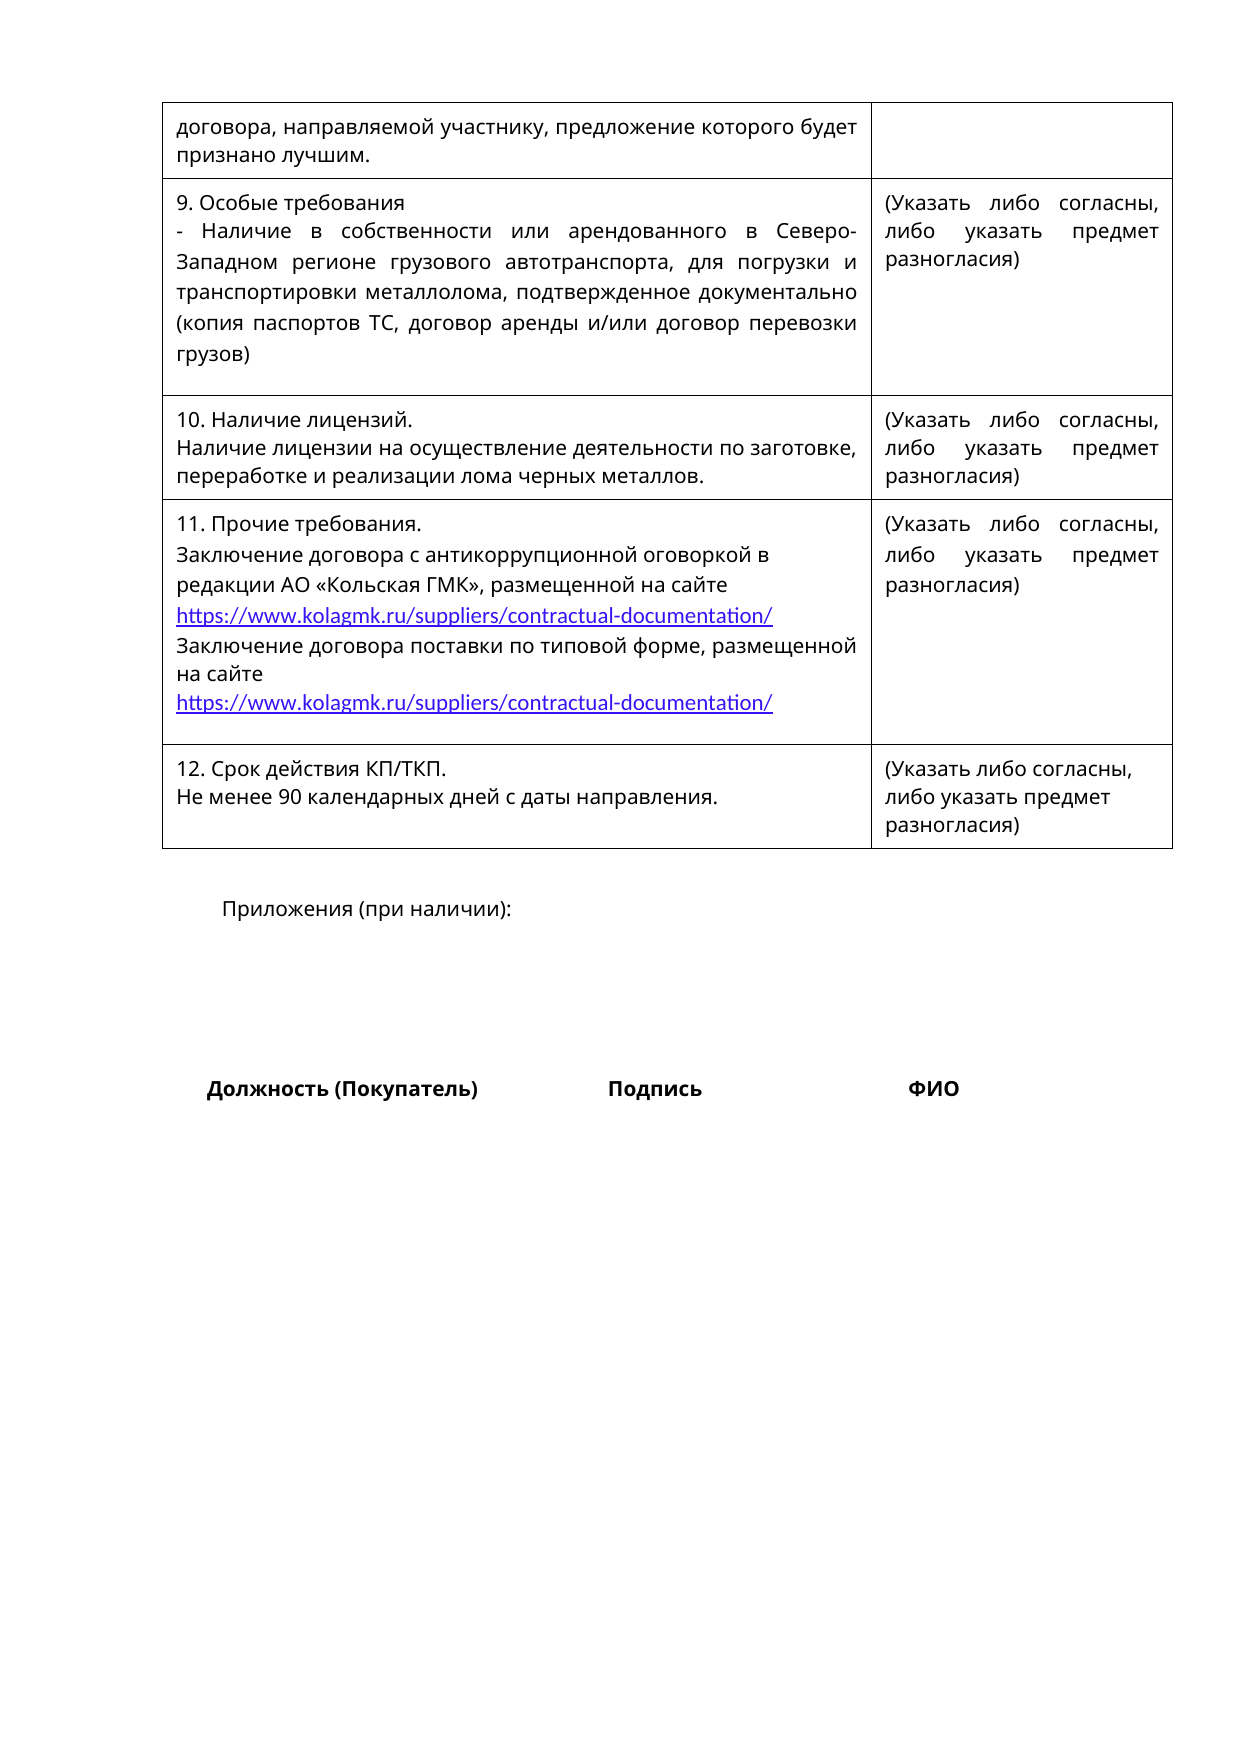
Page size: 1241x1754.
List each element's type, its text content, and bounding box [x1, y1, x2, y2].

text Приложения (при наличии): [148, 894, 1152, 923]
table_cell 9. Особые требования - Наличие в собственности или арендованного в Северо-Западном регионе грузового автотранспорта, для погрузки и транспортировки металлолома, подтвержденное документально (копия паспортов ТС, договор аренды и/или договор перевозки грузов) [163, 179, 871, 395]
table_cell 11. Прочие требования. Заключение договора с антикоррупционной оговоркой в редакции АО «Кольская ГМК», размещенной на сайте https://www.kolagmk.ru/suppliers/contractual-documentation/ Заключение договора поставки по типовой форме, размещенной на сайте https://www.kolagmk.ru/suppliers/contractual-documentation/ [163, 500, 871, 744]
table_cell (Указать либо согласны, либо указать предмет разногласия) [872, 396, 1172, 499]
table_cell 12. Срок действия КП/ТКП. Не менее 90 календарных дней с даты направления. [163, 745, 871, 848]
table_cell (Указать либо согласны, либо указать предмет разногласия) [872, 179, 1172, 395]
table_cell (Указать либо согласны, либо указать предмет разногласия) [872, 745, 1172, 848]
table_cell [163, 103, 871, 178]
table_cell (Указать либо согласны, либо указать предмет разногласия) [872, 500, 1172, 744]
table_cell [872, 103, 1172, 178]
table_cell 10. Наличие лицензий. Наличие лицензии на осуществление деятельности по заготовке, переработке и реализации лома черных металлов. [163, 396, 871, 499]
text Должность (Покупатель) Подпись ФИО [148, 1074, 1152, 1103]
